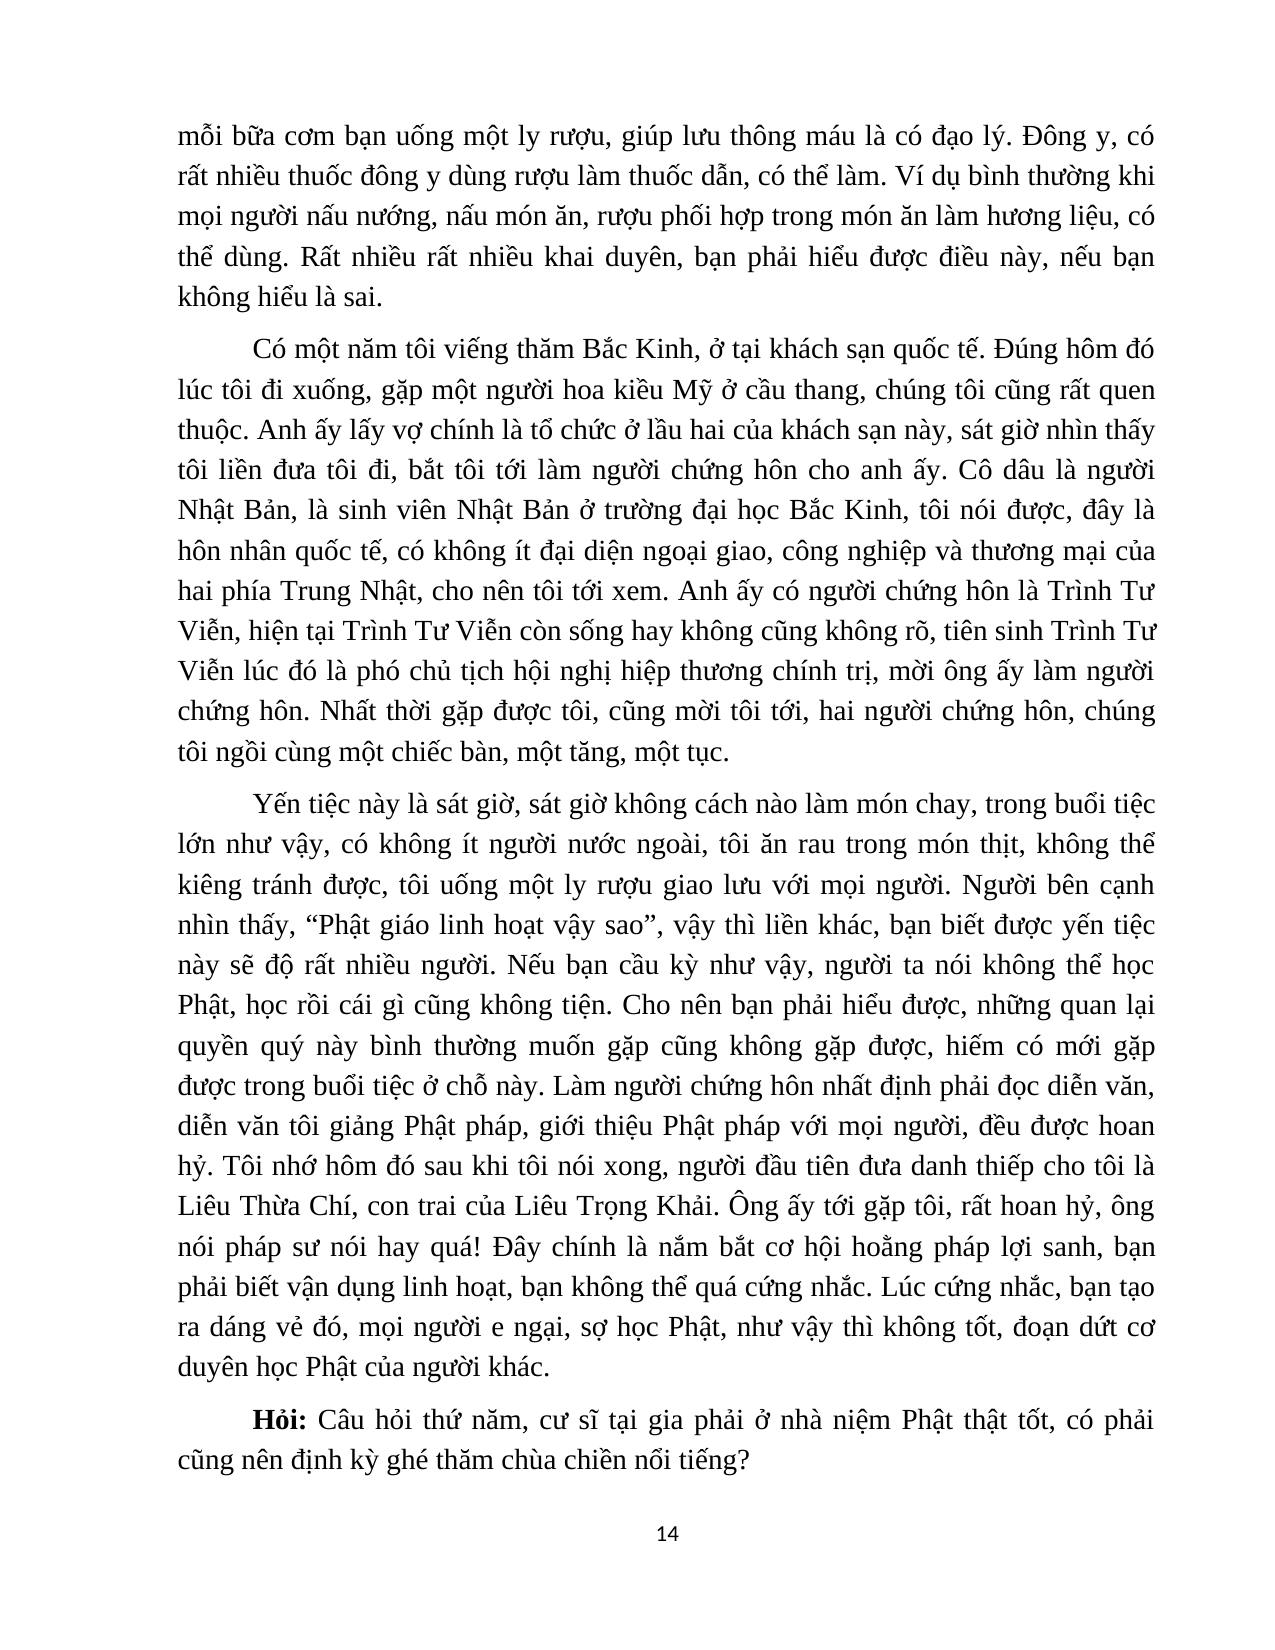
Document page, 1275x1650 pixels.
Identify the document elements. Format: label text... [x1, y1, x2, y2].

text Yến tiệc này là sát giờ, sát giờ không cách nào làm món chay, trong buổi tiệc lớn như vậy, có không ít người nước ngoài, tôi ăn rau trong món thịt, không thể kiêng tránh được, tôi uống một ly rượu giao lưu với mọi người. Người bên cạnh nhìn thấy, “Phật giáo linh hoạt vậy sao”, vậy thì liền khác, bạn biết được yến tiệc này sẽ độ rất nhiều người. Nếu bạn cầu kỳ như vậy, người ta nói không thể học Phật, học rồi cái gì cũng không tiện. Cho nên bạn phải hiểu được, những quan lại quyền quý này bình thường muốn gặp cũng không gặp được, hiếm có mới gặp được trong buổi tiệc ở chỗ này. Làm người chứng hôn nhất định phải đọc diễn văn, diễn văn tôi giảng Phật pháp, giới thiệu Phật pháp với mọi người, đều được hoan hỷ. Tôi nhớ hôm đó sau khi tôi nói xong, người đầu tiên đưa danh thiếp cho tôi là Liêu Thừa Chí, con trai của Liêu Trọng Khải. Ông ấy tới gặp tôi, rất hoan hỷ, ông nói pháp sư nói hay quá! Đây chính là nắm bắt cơ hội hoằng pháp lợi sanh, bạn phải biết vận dụng linh hoạt, bạn không thể quá cứng nhắc. Lúc cứng nhắc, bạn tạo ra dáng vẻ đó, mọi người e ngại, sợ học Phật, như vậy thì không tốt, đoạn dứt cơ duyên học Phật của người khác. [177, 786, 1157, 1383]
text Có một năm tôi viếng thăm Bắc Kinh, ở tại khách sạn quốc tế. Đúng hôm đó lúc tôi đi xuống, gặp một người hoa kiều Mỹ ở cầu thang, chúng tôi cũng rất quen thuộc. Anh ấy lấy vợ chính là tổ chức ở lầu hai của khách sạn này, sát giờ nhìn thấy tôi liền đưa tôi đi, bắt tôi tới làm người chứng hôn cho anh ấy. Cô dâu là người Nhật Bản, là sinh viên Nhật Bản ở trường đại học Bắc Kinh, tôi nói được, đây là hôn nhân quốc tế, có không ít đại diện ngoại giao, công nghiệp và thương mại của hai phía Trung Nhật, cho nên tôi tới xem. Anh ấy có người chứng hôn là Trình Tư Viễn, hiện tại Trình Tư Viễn còn sống hay không cũng không rõ, tiên sinh Trình Tư Viễn lúc đó là phó chủ tịch hội nghị hiệp thương chính trị, mời ông ấy làm người chứng hôn. Nhất thời gặp được tôi, cũng mời tôi tới, hai người chứng hôn, chúng tôi ngồi cùng một chiếc bàn, một tăng, một tục. [177, 332, 1157, 767]
text Hỏi: Câu hỏi thứ năm, cư sĩ tại gia phải ở nhà niệm Phật thật tốt, có phải cũng nên định kỳ ghé thăm chùa chiền nổi tiếng? [177, 1402, 1157, 1476]
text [177, 118, 1157, 312]
